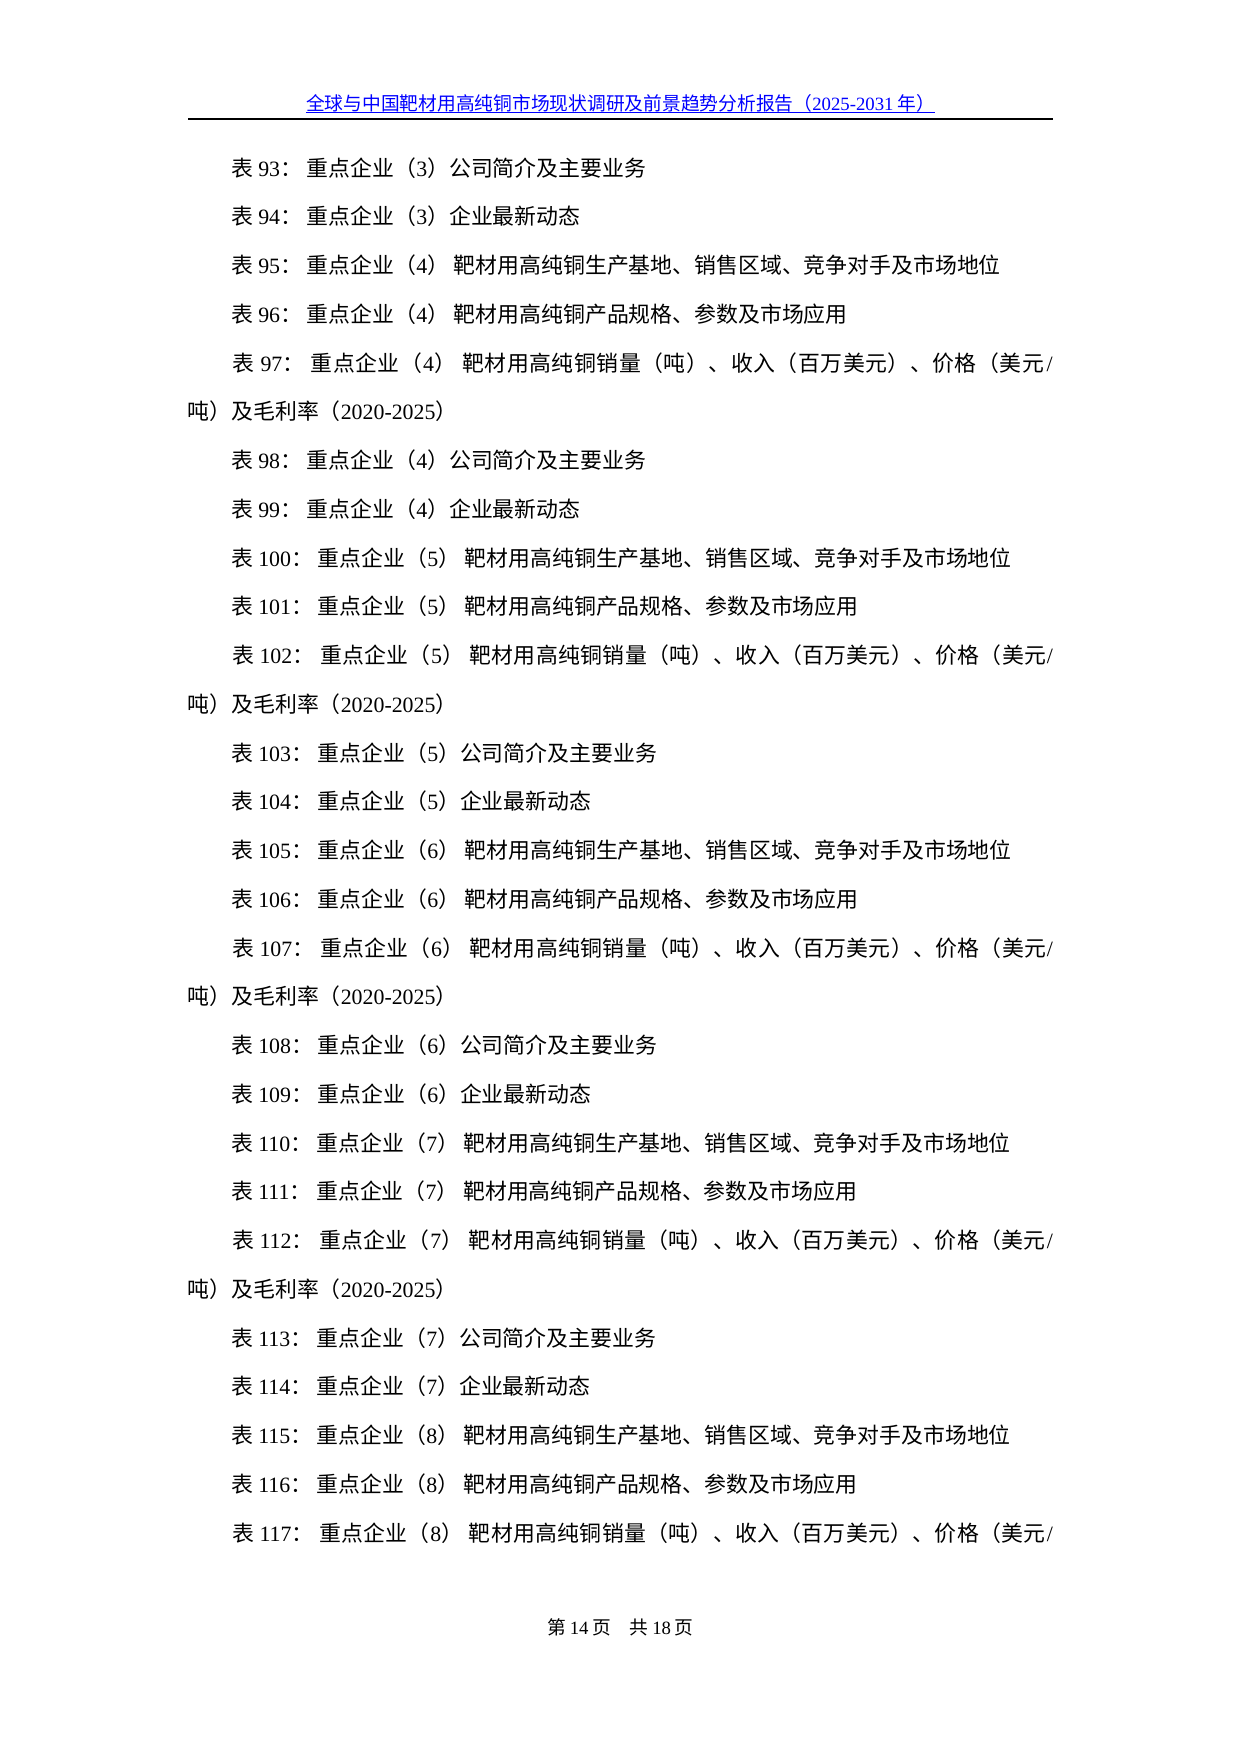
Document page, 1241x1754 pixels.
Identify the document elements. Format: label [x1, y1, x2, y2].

text [187, 150, 1053, 1548]
